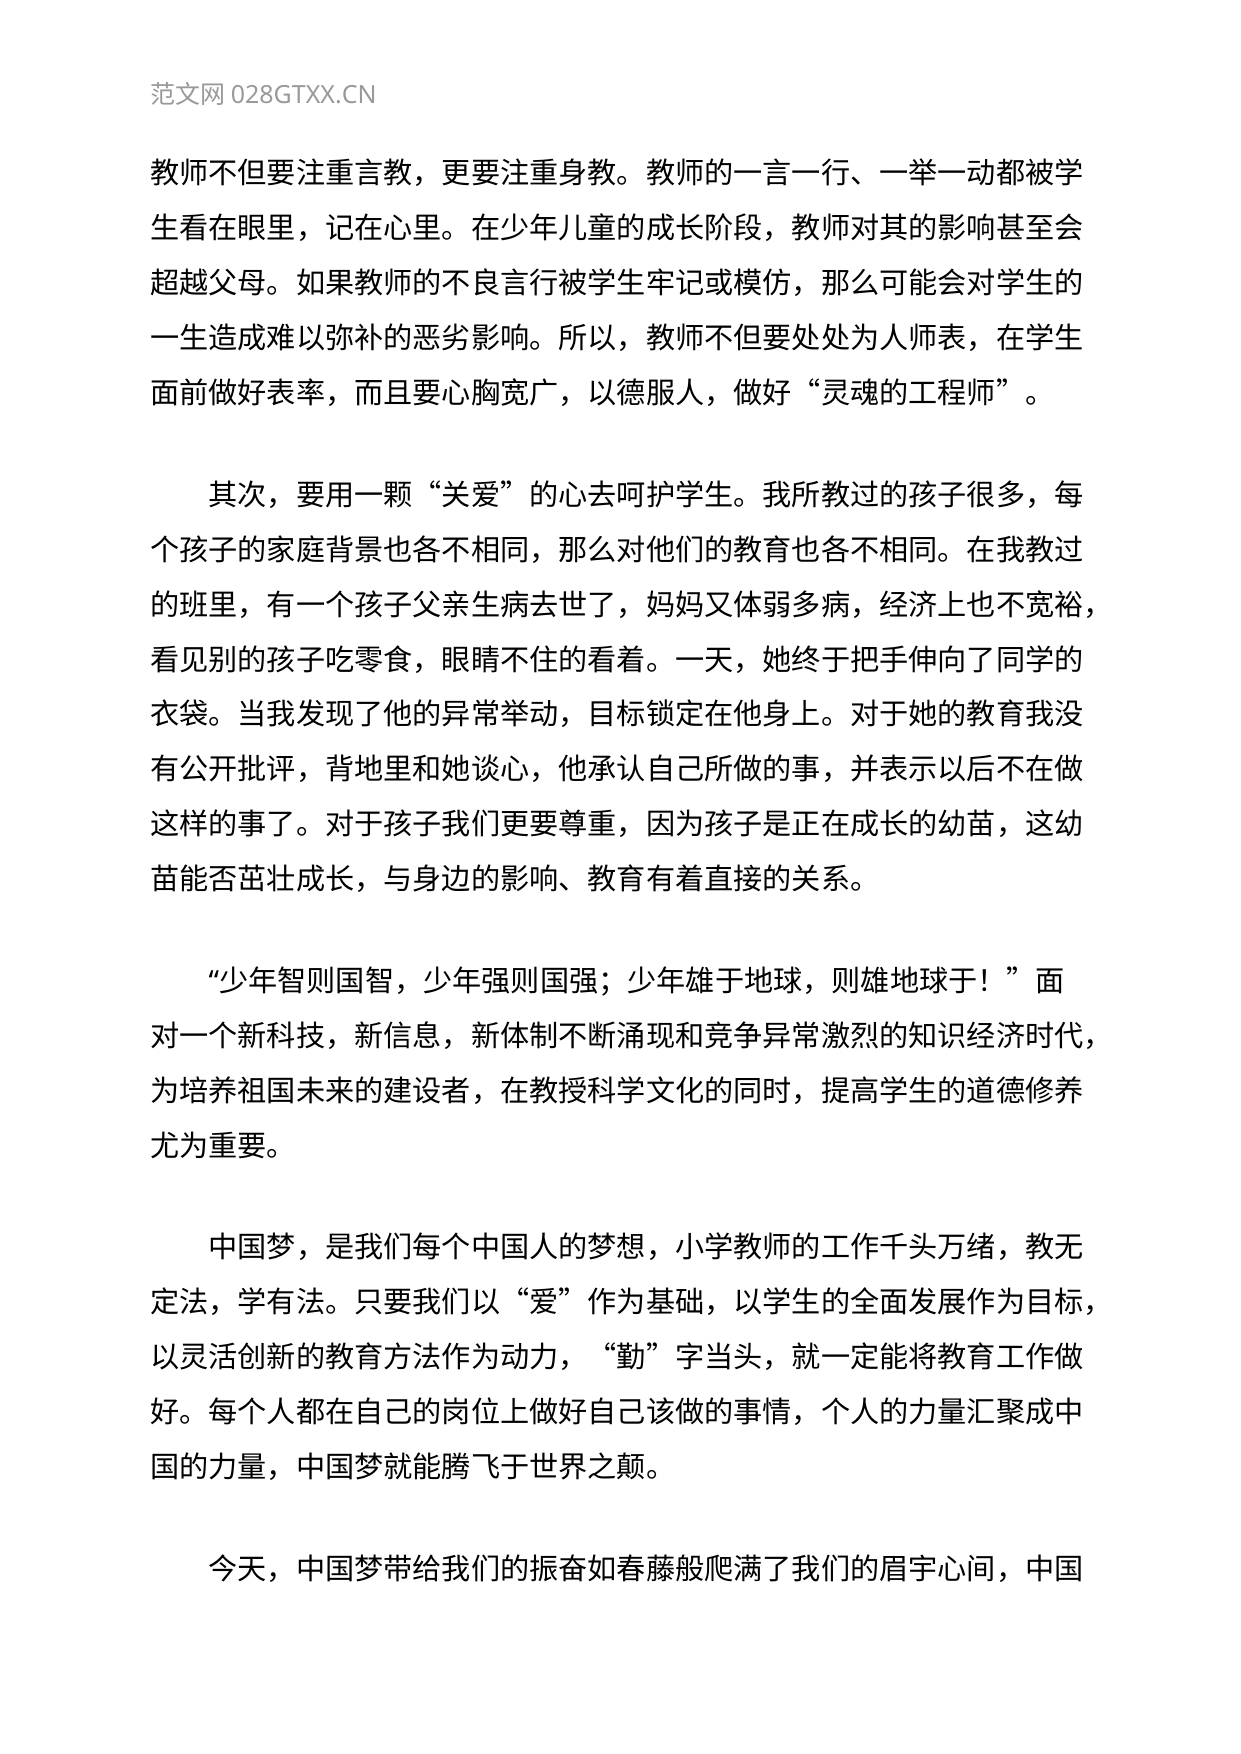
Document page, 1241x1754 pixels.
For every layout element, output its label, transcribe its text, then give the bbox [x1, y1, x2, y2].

text “少年智则国智，少年强则国强；少年雄于地球，则雄地球于！”面对一个新科技，新信息，新体制不断涌现和竞争异常激烈的知识经济时代，为培养祖国未来的建设者，在教授科学文化的同时，提高学生的道德修养尤为重要。 [150, 957, 1090, 1164]
text 中国梦，是我们每个中国人的梦想，小学教师的工作千头万绪，教无定法，学有法。只要我们以“爱”作为基础，以学生的全面发展作为目标，以灵活创新的教育方法作为动力，“勤”字当头，就一定能将教育工作做好。每个人都在自己的岗位上做好自己该做的事情，个人的力量汇聚成中国的力量，中国梦就能腾飞于世界之颠。 [150, 1224, 1090, 1486]
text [150, 150, 1090, 412]
text 其次，要用一颗“关爱”的心去呵护学生。我所教过的孩子很多，每个孩子的家庭背景也各不相同，那么对他们的教育也各不相同。在我教过的班里，有一个孩子父亲生病去世了，妈妈又体弱多病，经济上也不宽裕，看见别的孩子吃零食，眼睛不住的看着。一天，她终于把手伸向了同学的衣袋。当我发现了他的异常举动，目标锁定在他身上。对于她的教育我没有公开批评，背地里和她谈心，他承认自己所做的事，并表示以后不在做这样的事了。对于孩子我们更要尊重，因为孩子是正在成长的幼苗，这幼苗能否茁壮成长，与身边的影响、教育有着直接的关系。 [150, 471, 1090, 898]
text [150, 1545, 1090, 1588]
